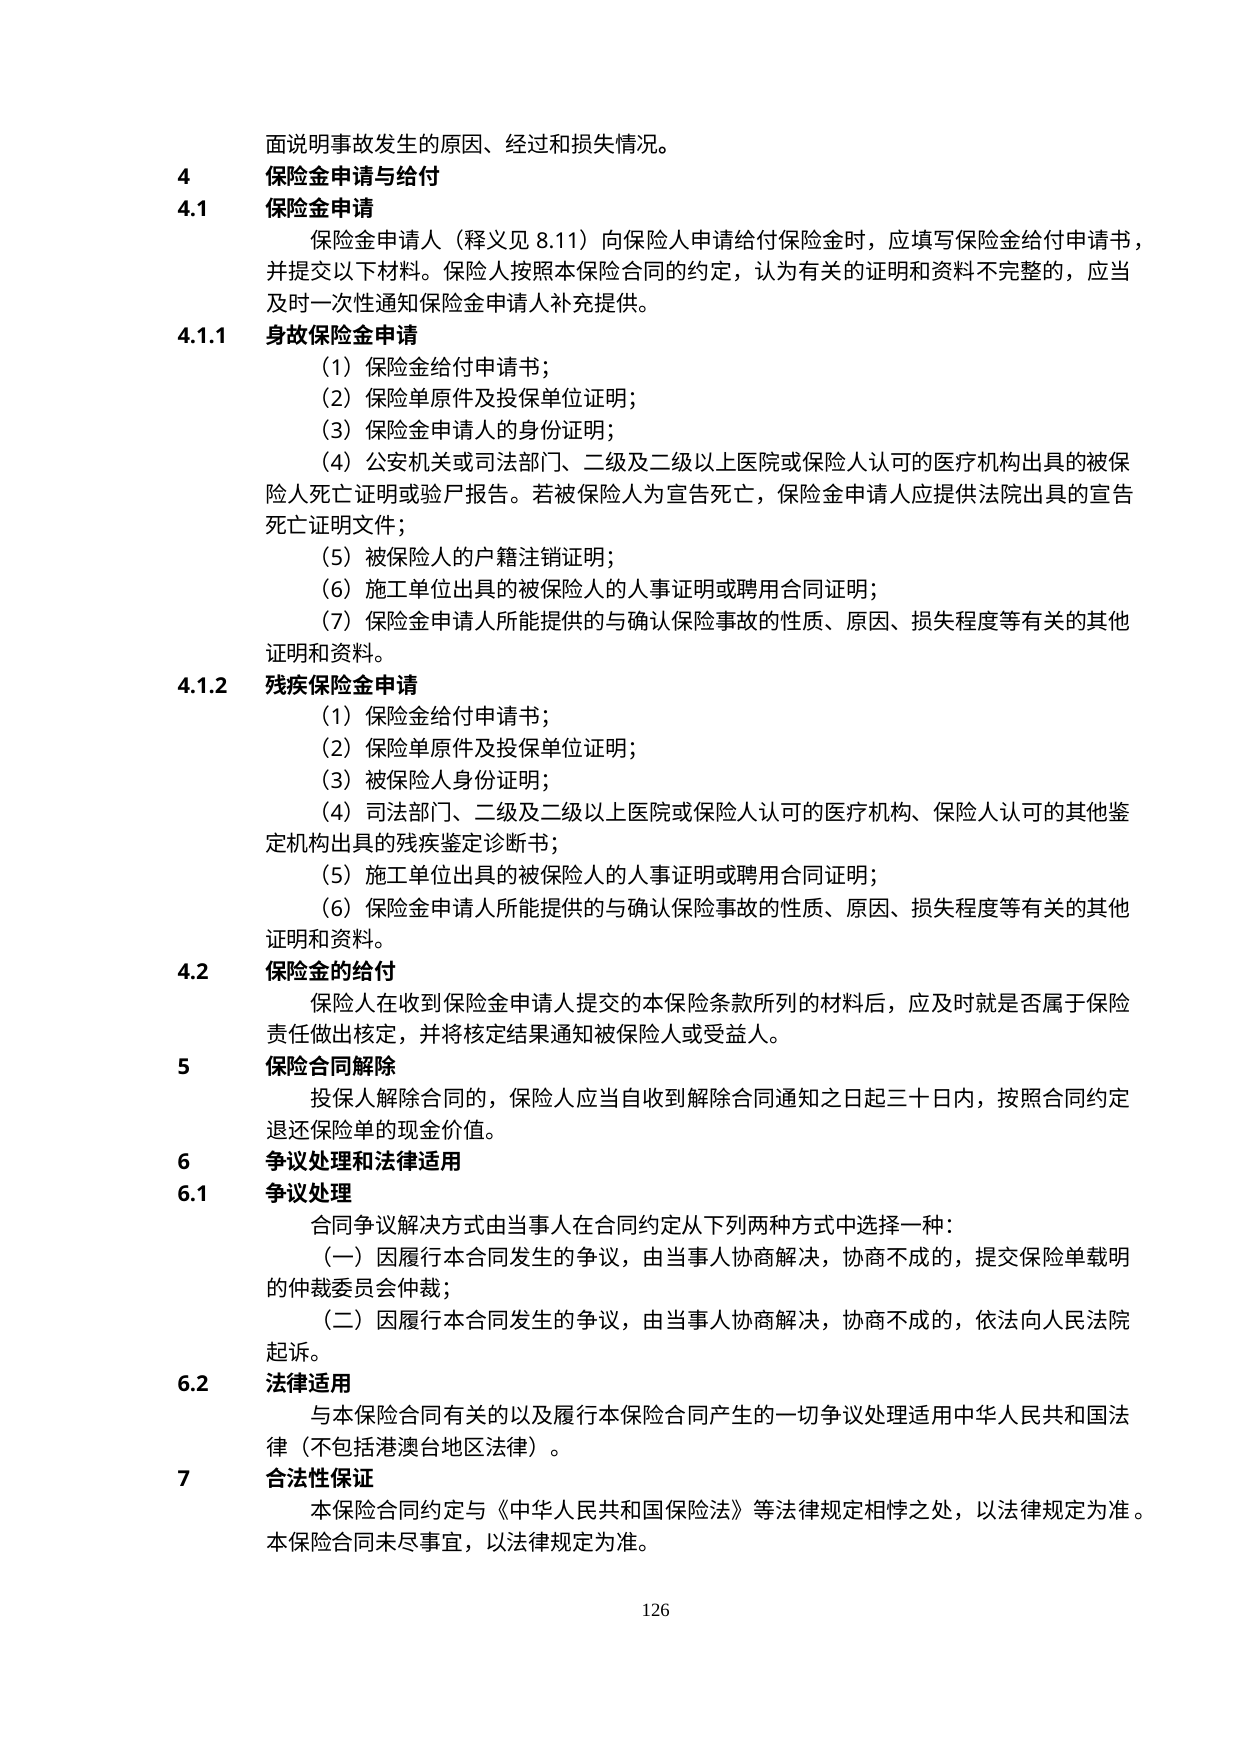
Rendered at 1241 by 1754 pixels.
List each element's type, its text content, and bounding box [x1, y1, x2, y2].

text （2）保险单原件及投保单位证明； [265, 731, 1134, 763]
text 4 保险金申请与给付 [177, 159, 1134, 191]
text 4.1.2 残疾保险金申请 [177, 668, 1134, 699]
text 合同争议解决方式由当事人在合同约定从下列两种方式中选择一种： [266, 1208, 1134, 1239]
text 6 争议处理和法律适用 [177, 1144, 1134, 1176]
text （1）保险金给付申请书； [265, 349, 1134, 381]
text 4.2 保险金的给付 [177, 954, 1134, 986]
text 7 合法性保证 [177, 1461, 1134, 1493]
text （5）施工单位出具的被保险人的人事证明或聘用合同证明； [265, 858, 1134, 891]
text （7）保险金申请人所能提供的与确认保险事故的性质、原因、损失程度等有关的其他证明和资料。 [265, 604, 1134, 668]
text （1）保险金给付申请书； [265, 699, 1134, 731]
text （2）保险单原件及投保单位证明； [265, 381, 1134, 413]
text 保险人在收到保险金申请人提交的本保险条款所列的材料后，应及时就是否属于保险责任做出核定，并将核定结果通知被保险人或受益人。 [266, 986, 1134, 1049]
text （一）因履行本合同发生的争议，由当事人协商解决，协商不成的，提交保险单载明的仲裁委员会仲裁； [266, 1239, 1134, 1303]
text 与本保险合同有关的以及履行本保险合同产生的一切争议处理适用中华人民共和国法律（不包括港澳台地区法律）。 [266, 1398, 1134, 1461]
text （3）被保险人身份证明； [265, 763, 1134, 795]
text 4.1 保险金申请 [177, 191, 1134, 223]
text （4）司法部门、二级及二级以上医院或保险人认可的医疗机构、保险人认可的其他鉴定机构出具的残疾鉴定诊断书； [265, 795, 1134, 858]
text 6.2 法律适用 [177, 1366, 1134, 1398]
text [265, 127, 1134, 159]
text 4.1.1 身故保险金申请 [177, 318, 1134, 349]
text （4）公安机关或司法部门、二级及二级以上医院或保险人认可的医疗机构出具的被保险人死亡证明或验尸报告。若被保险人为宣告死亡，保险金申请人应提供法院出具的宣告死亡证明文件； [265, 445, 1134, 540]
text （5）被保险人的户籍注销证明； [265, 540, 1134, 572]
text （3）保险金申请人的身份证明； [265, 413, 1134, 445]
text 本保险合同约定与《中华人民共和国保险法》等法律规定相悖之处，以法律规定为准。本保险合同未尽事宜，以法律规定为准。 [266, 1493, 1134, 1556]
text （6）保险金申请人所能提供的与确认保险事故的性质、原因、损失程度等有关的其他证明和资料。 [265, 891, 1134, 954]
text 投保人解除合同的，保险人应当自收到解除合同通知之日起三十日内，按照合同约定退还保险单的现金价值。 [266, 1081, 1134, 1144]
text （二）因履行本合同发生的争议，由当事人协商解决，协商不成的，依法向人民法院起诉。 [266, 1303, 1134, 1366]
text 6.1 争议处理 [177, 1176, 1134, 1208]
text 保险金申请人（释义见8.11）向保险人申请给付保险金时，应填写保险金给付申请书，并提交以下材料。保险人按照本保险合同的约定，认为有关的证明和资料不完整的，应当及时一次性通知保险金申请人补充提供。 [266, 223, 1134, 318]
text （6）施工单位出具的被保险人的人事证明或聘用合同证明； [265, 572, 1134, 604]
text 5 保险合同解除 [177, 1049, 1134, 1081]
